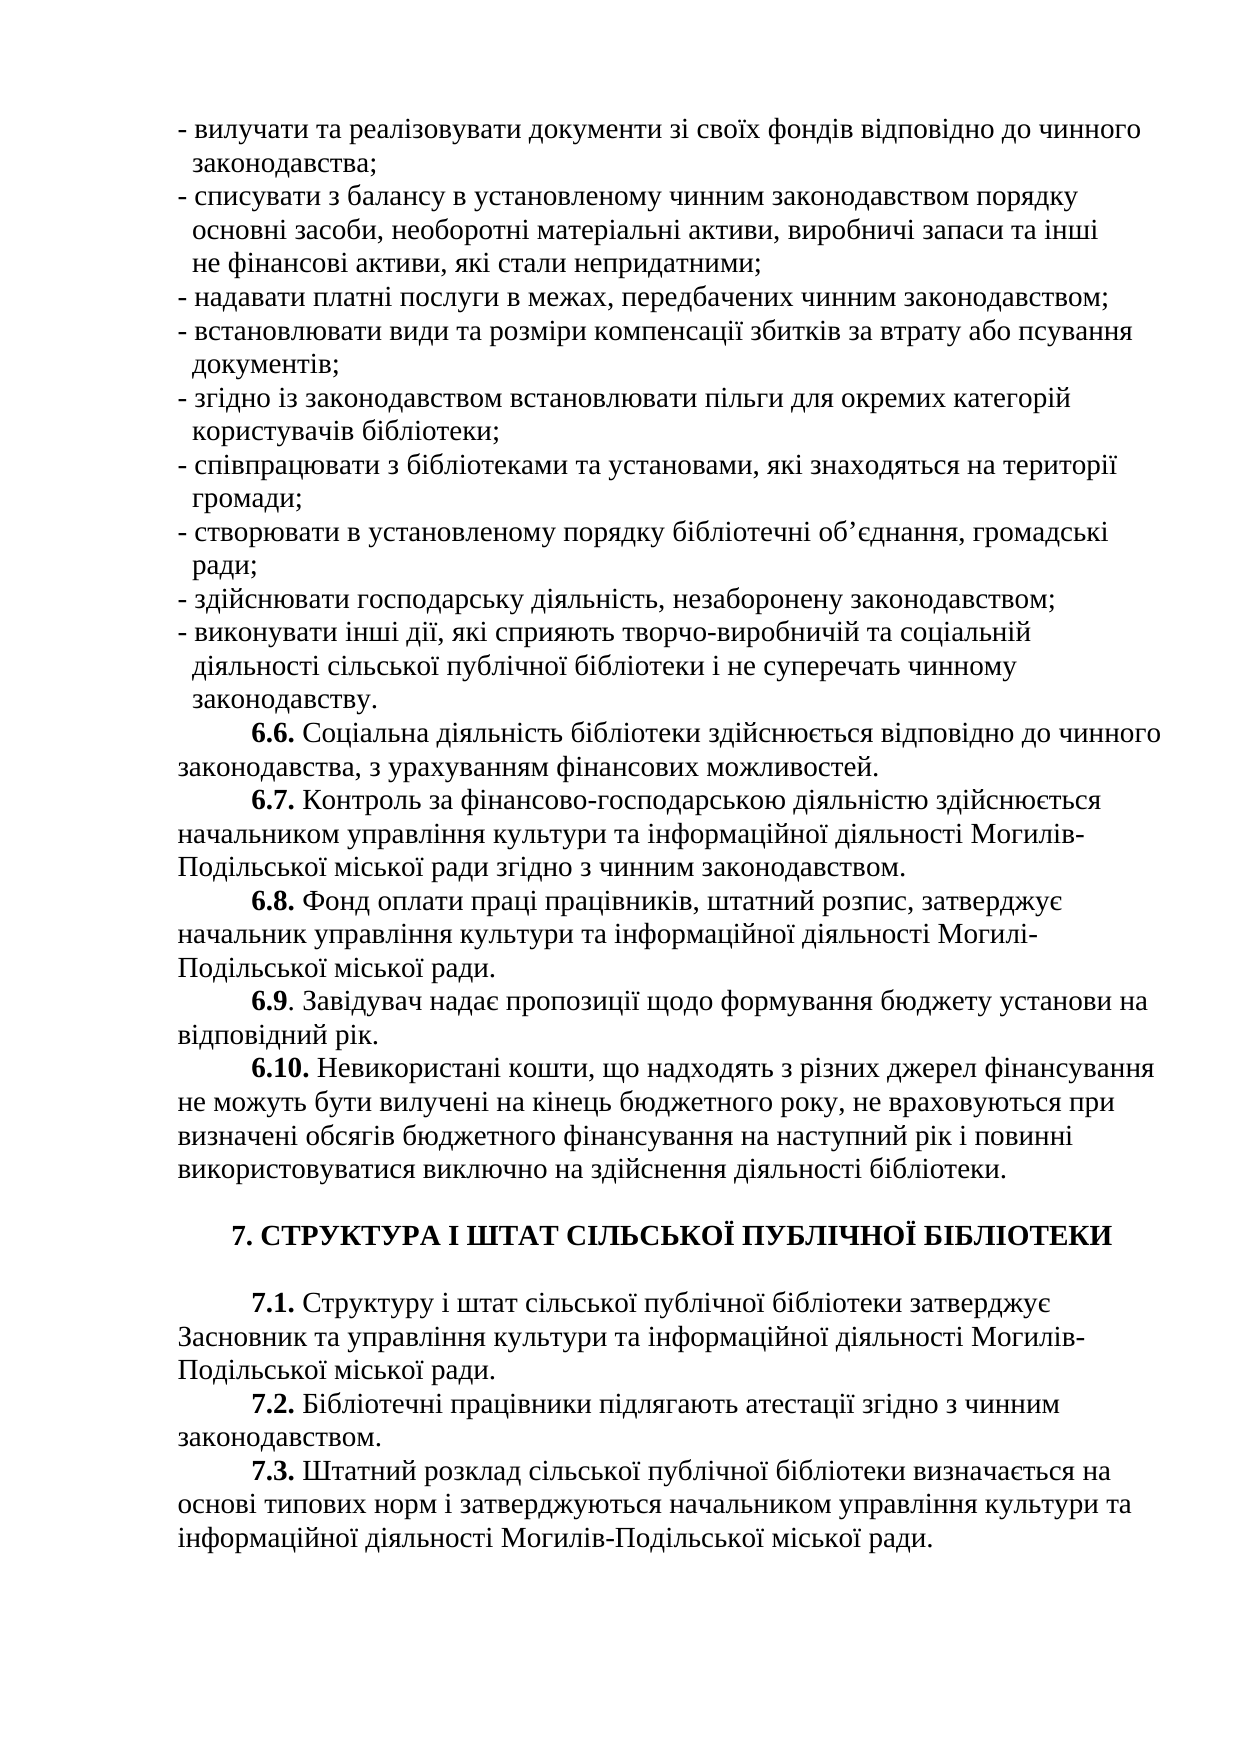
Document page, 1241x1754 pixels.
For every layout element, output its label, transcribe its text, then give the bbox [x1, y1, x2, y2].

text 7.1. Структуру і штат сільської публічної бібліотеки затверджує Засновник та управління культури та інформаційної діяльності Могилів-Подільської міської ради. [177, 1285, 1167, 1386]
text - співпрацювати з бібліотеками та установами, які знаходяться на території [177, 447, 1167, 480]
text законодавству. [177, 682, 1167, 715]
text - виконувати інші дії, які сприяють творчо-виробничій та соціальній [177, 614, 1167, 648]
text не фінансові активи, які стали непридатними; [177, 246, 1167, 279]
text документів; [177, 346, 1167, 380]
text 6.9. Завідувач надає пропозиції щодо формування бюджету установи на відповідний рік. [177, 983, 1167, 1051]
text 6.8. Фонд оплати праці працівників, штатний розпис, затверджує начальник управління культури та інформаційної діяльності Могилі-Подільської міської ради. [177, 883, 1167, 983]
text 7.3. Штатний розклад сільської публічної бібліотеки визначається на основі типових норм і затверджуються начальником управління культури та інформаційної діяльності Могилів-Подільської міської ради. [177, 1453, 1167, 1554]
text - згідно із законодавством встановлювати пільги для окремих категорій [177, 380, 1167, 413]
text користувачів бібліотеки; [177, 413, 1167, 447]
text 6.10. Невикористані кошти, що надходять з різних джерел фінансування не можуть бути вилучені на кінець бюджетного року, не враховуються при визначені обсягів бюджетного фінансування на наступний рік і повинні використовуватися виключно на здійснення діяльності бібліотеки. [177, 1051, 1167, 1185]
text - встановлювати види та розміри компенсації збитків за втрату або псування [177, 313, 1167, 346]
text діяльності сільської публічної бібліотеки і не суперечать чинному [177, 648, 1167, 682]
text громади; [177, 480, 1167, 514]
text законодавства; [177, 145, 1167, 178]
text 7.2. Бібліотечні працівники підлягають атестації згідно з чинним законодавством. [177, 1386, 1167, 1453]
text 7. СТРУКТУРА І ШТАТ СІЛЬСЬКОЇ ПУБЛІЧНОЇ БІБЛІОТЕКИ [177, 1218, 1167, 1252]
text - здійснювати господарську діяльність, незаборонену законодавством; [177, 581, 1167, 614]
text - списувати з балансу в установленому чинним законодавством порядку [177, 178, 1167, 212]
text ради; [177, 547, 1167, 581]
text 6.7. Контроль за фінансово-господарською діяльністю здійснюється начальником управління культури та інформаційної діяльності Могилів-Подільської міської ради згідно з чинним законодавством. [177, 782, 1167, 883]
text - вилучати та реалізовувати документи зі своїх фондів відповідно до чинного [177, 111, 1167, 145]
text 6.6. Соціальна діяльність бібліотеки здійснюється відповідно до чинного законодавства, з урахуванням фінансових можливостей. [177, 715, 1167, 782]
text основні засоби, необоротні матеріальні активи, виробничі запаси та інші [177, 212, 1167, 246]
text - створювати в установленому порядку бібліотечні об’єднання, громадські [177, 514, 1167, 547]
text - надавати платні послуги в межах, передбачених чинним законодавством; [177, 279, 1167, 313]
